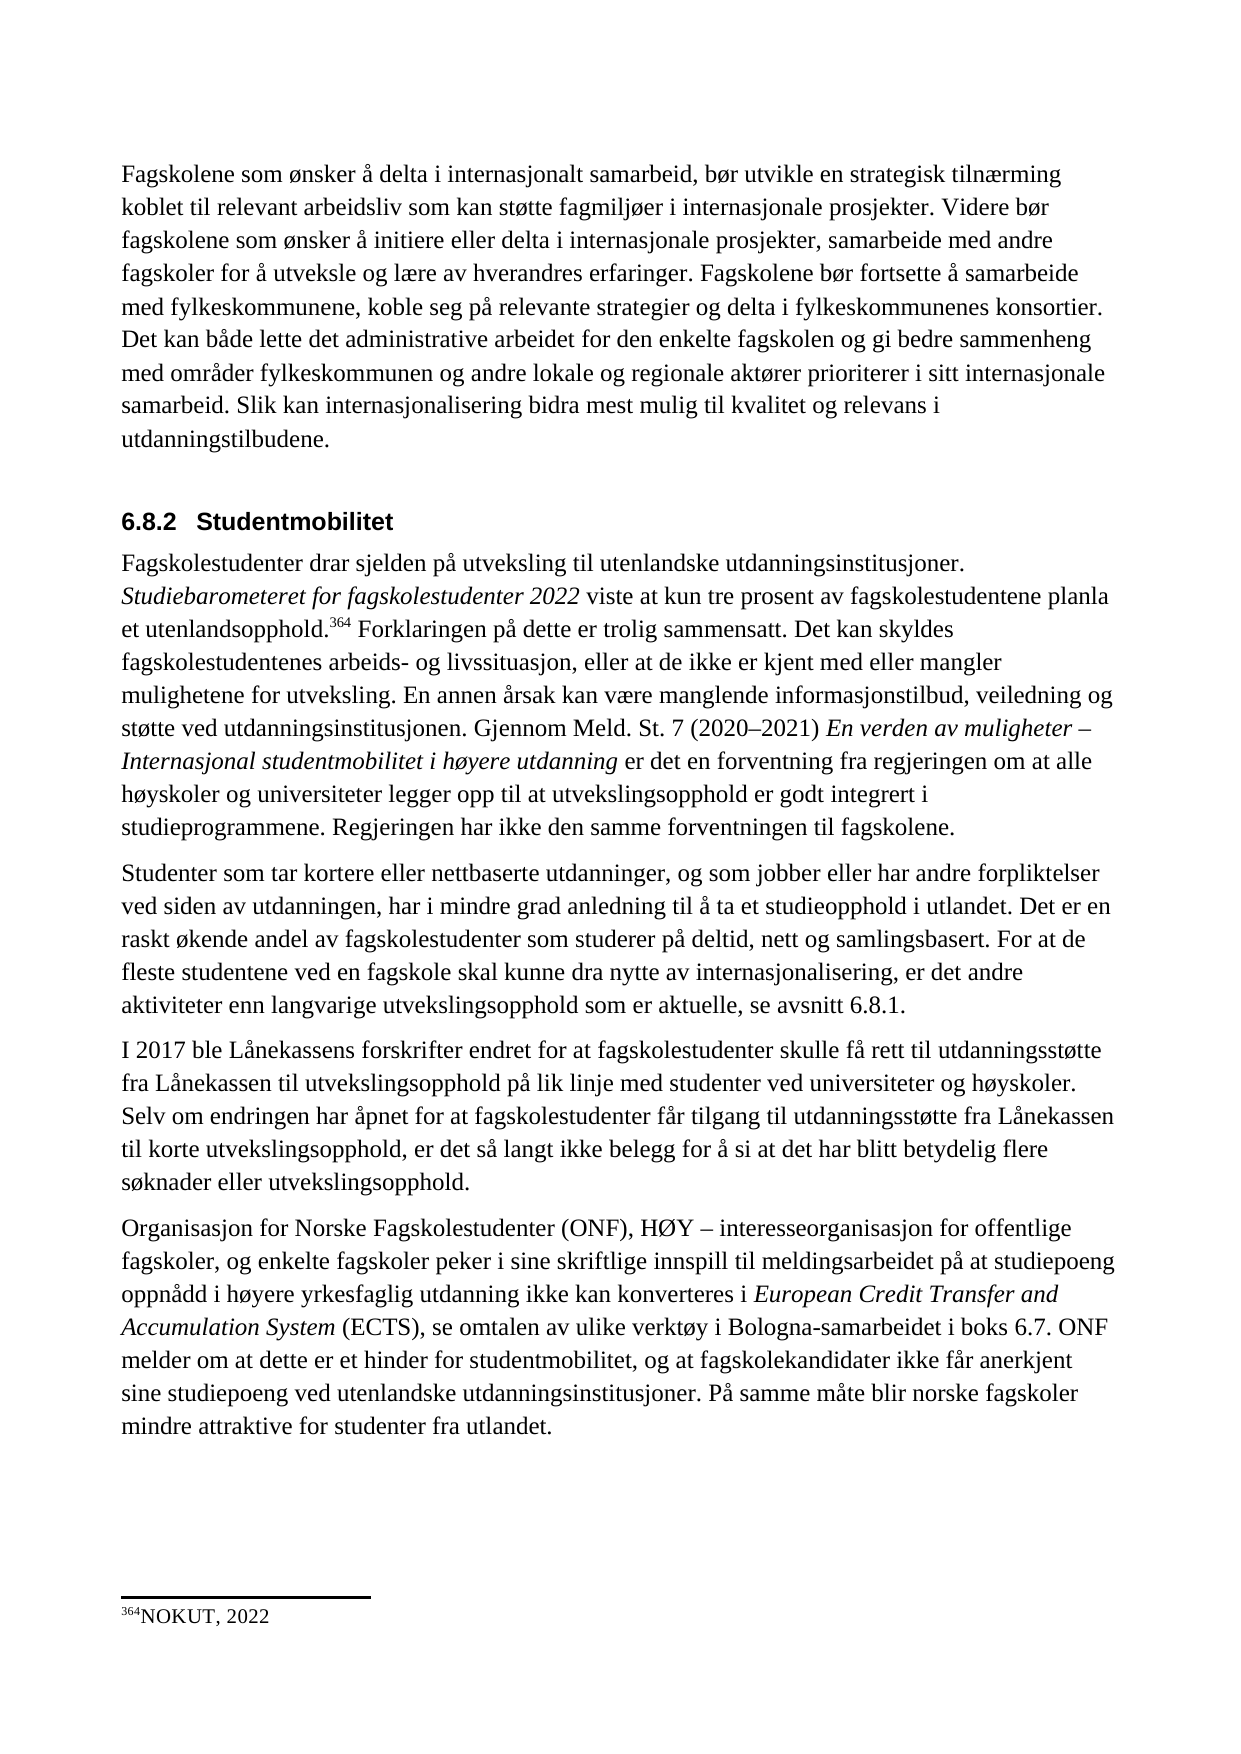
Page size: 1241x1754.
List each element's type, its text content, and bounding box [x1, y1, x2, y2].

text Fagskolestudenter drar sjelden på utveksling til utenlandske utdanningsinstitusjoner. Studiebarometeret for fagskolestudenter 2022 viste at kun tre prosent av fagskolestudentene planla et utenlandsopphold. Forklaringen på dette er trolig sammensatt. Det kan skyldes fagskolestudentenes arbeids- og livssituasjon, eller at de ikke er kjent med eller mangler mulighetene for utveksling. En annen årsak kan være manglende informasjonstilbud, veiledning og støtte ved utdanningsinstitusjonen. Gjennom Meld. St. 7 (2020–2021) En verden av muligheter – Internasjonal studentmobilitet i høyere utdanning er det en forventning fra regjeringen om at alle høyskoler og universiteter legger opp til at utvekslingsopphold er godt integrert i studieprogrammene. Regjeringen har ikke den samme forventningen til fagskolene. [121, 548, 1119, 841]
subtitle Studentmobilitet [121, 507, 1119, 535]
text Fagskolene som ønsker å delta i internasjonalt samarbeid, bør utvikle en strategisk tilnærming koblet til relevant arbeidsliv som kan støtte fagmiljøer i internasjonale prosjekter. Videre bør fagskolene som ønsker å initiere eller delta i internasjonale prosjekter, samarbeide med andre fagskoler for å utveksle og lære av hverandres erfaringer. Fagskolene bør fortsette å samarbeide med fylkeskommunene, koble seg på relevante strategier og delta i fylkeskommunenes konsortier. Det kan både lette det administrative arbeidet for den enkelte fagskolen og gi bedre sammenheng med områder fylkeskommunen og andre lokale og regionale aktører prioriterer i sitt internasjonale samarbeid. Slik kan internasjonalisering bidra mest mulig til kvalitet og relevans i utdanningstilbudene. [121, 159, 1119, 452]
text Studenter som tar kortere eller nettbaserte utdanninger, og som jobber eller har andre forpliktelser ved siden av utdanningen, har i mindre grad anledning til å ta et studieopphold i utlandet. Det er en raskt økende andel av fagskolestudenter som studerer på deltid, nett og samlingsbasert. For at de fleste studentene ved en fagskole skal kunne dra nytte av internasjonalisering, er det andre aktiviteter enn langvarige utvekslingsopphold som er aktuelle, se avsnitt 6.8.1. [121, 858, 1119, 1018]
text I 2017 ble Lånekassens forskrifter endret for at fagskolestudenter skulle få rett til utdanningsstøtte fra Lånekassen til utvekslingsopphold på lik linje med studenter ved universiteter og høyskoler. Selv om endringen har åpnet for at fagskolestudenter får tilgang til utdanningsstøtte fra Lånekassen til korte utvekslingsopphold, er det så langt ikke belegg for å si at det har blitt betydelig flere søknader eller utvekslingsopphold. [121, 1035, 1119, 1196]
text Organisasjon for Norske Fagskolestudenter (ONF), HØY – interesseorganisasjon for offentlige fagskoler, og enkelte fagskoler peker i sine skriftlige innspill til meldingsarbeidet på at studiepoeng oppnådd i høyere yrkesfaglig utdanning ikke kan konverteres i European Credit Transfer and Accumulation System (ECTS), se omtalen av ulike verktøy i Bologna-samarbeidet i boks 6.7. ONF melder om at dette er et hinder for studentmobilitet, og at fagskolekandidater ikke får anerkjent sine studiepoeng ved utenlandske utdanningsinstitusjoner. På samme måte blir norske fagskoler mindre attraktive for studenter fra utlandet. [121, 1213, 1119, 1440]
